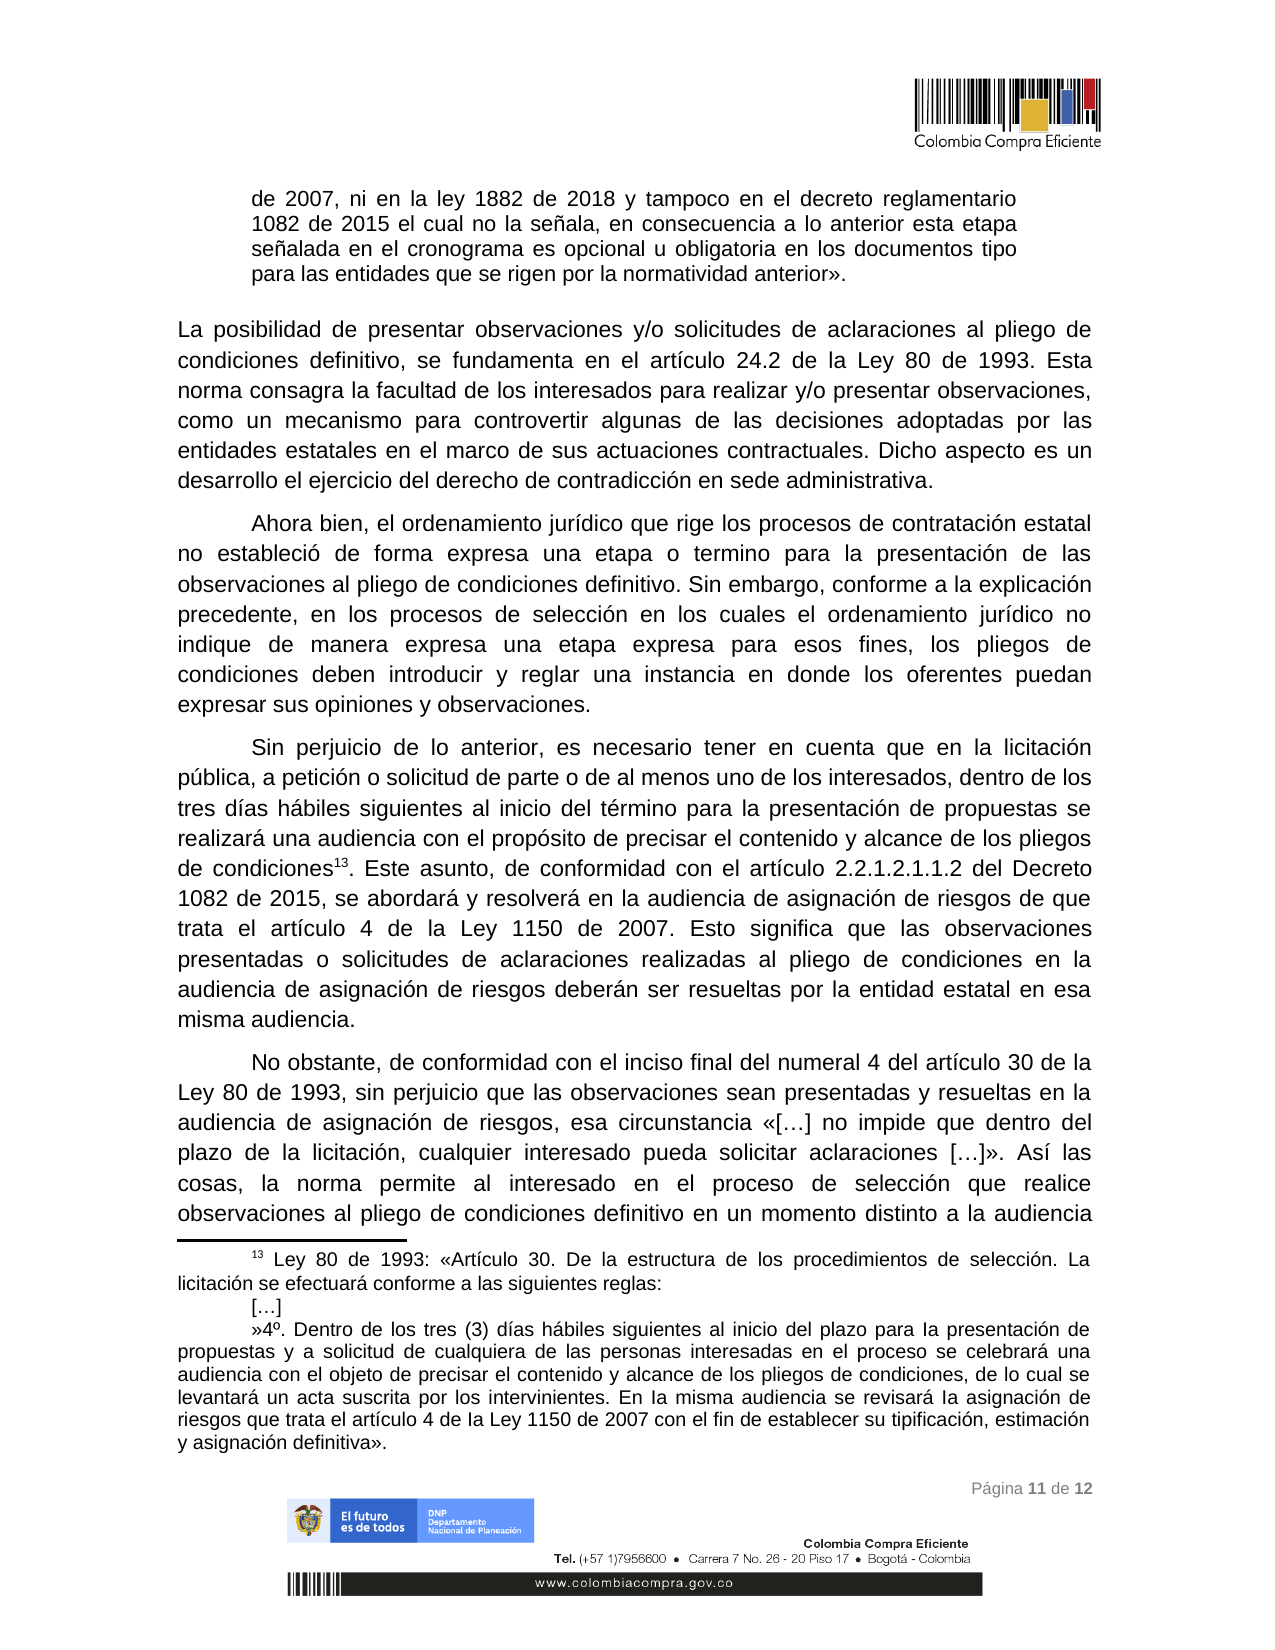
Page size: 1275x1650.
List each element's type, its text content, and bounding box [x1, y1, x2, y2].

text Sin perjuicio de lo anterior, es necesario tener en cuenta que en la licitación pública, a petición o solicitud de parte o de al menos uno de los interesados, dentro de los tres días hábiles siguientes al inicio del término para la presentación de propuestas se realizará una audiencia con el propósito de precisar el contenido y alcance de los pliegos de condiciones. Este asunto, de conformidad con el artículo 2.2.1.2.1.1.2 del Decreto 1082 de 2015, se abordará y resolverá en la audiencia de asignación de riesgos de que trata el artículo 4 de la Ley 1150 de 2007. Esto significa que las observaciones presentadas o solicitudes de aclaraciones realizadas al pliego de condiciones en la audiencia de asignación de riesgos deberán ser resueltas por la entidad estatal en esa misma audiencia. [177, 734, 1092, 1032]
text Ahora bien, el ordenamiento jurídico que rige los procesos de contratación estatal no estableció de forma expresa una etapa o termino para la presentación de las observaciones al pliego de condiciones definitivo. Sin embargo, conforme a la explicación precedente, en los procesos de selección en los cuales el ordenamiento jurídico no indique de manera expresa una etapa expresa para esos fines, los pliegos de condiciones deben introducir y reglar una instancia en donde los oferentes puedan expresar sus opiniones y observaciones. [177, 510, 1092, 718]
text La posibilidad de presentar observaciones y/o solicitudes de aclaraciones al pliego de condiciones definitivo, se fundamenta en el artículo 24.2 de la Ley 80 de 1993. Esta norma consagra la facultad de los interesados para realizar y/o presentar observaciones, como un mecanismo para controvertir algunas de las decisiones adoptadas por las entidades estatales en el marco de sus actuaciones contractuales. Dicho aspecto es un desarrollo el ejercicio del derecho de contradicción en sede administrativa. [177, 316, 1092, 494]
picture [287, 1498, 983, 1596]
picture [907, 72, 1107, 154]
